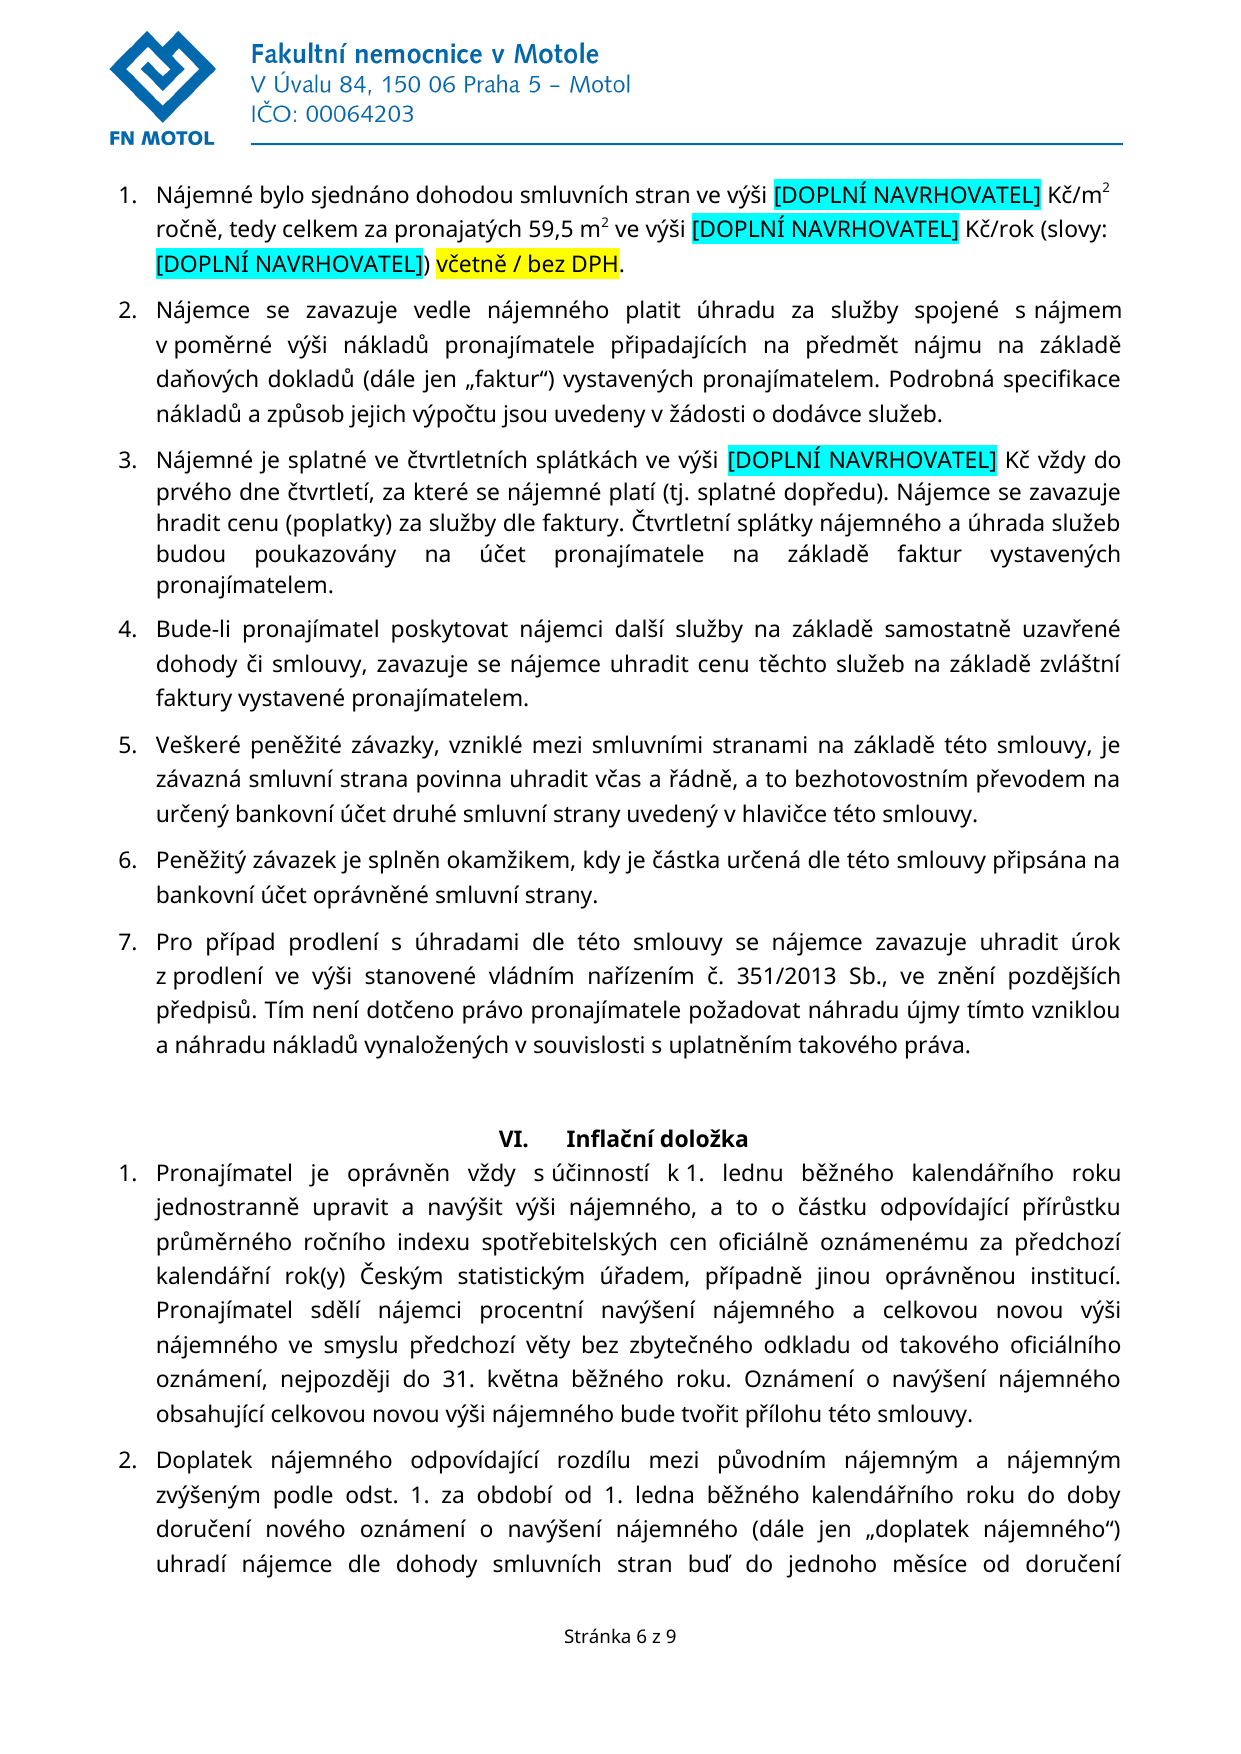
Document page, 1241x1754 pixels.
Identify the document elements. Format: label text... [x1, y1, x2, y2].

list Pronajímatel je oprávněn vždy s účinností k 1. lednu běžného kalendářního roku jednostranně upravit a navýšit výši nájemného, a to o částku odpovídající přírůstku průměrného ročního indexu spotřebitelských cen oficiálně oznámenému za předchozí kalendářní rok(y) Českým statistickým úřadem, případně jinou oprávněnou institucí. Pronajímatel sdělí nájemci procentní navýšení nájemného a celkovou novou výši nájemného ve smyslu předchozí věty bez zbytečného odkladu od takového oficiálního oznámení, nejpozději do 31. května běžného roku. Oznámení o navýšení nájemného obsahující celkovou novou výši nájemného bude tvořit přílohu této smlouvy. [118, 1157, 1122, 1429]
list Veškeré peněžité závazky, vzniklé mezi smluvními stranami na základě této smlouvy, je závazná smluvní strana povinna uhradit včas a řádně, a to bezhotovostním převodem na určený bankovní účet druhé smluvní strany uvedený v hlavičce této smlouvy. [118, 729, 1122, 829]
list Bude-li pronajímatel poskytovat nájemci další služby na základě samostatně uzavřené dohody či smlouvy, zavazuje se nájemce uhradit cenu těchto služeb na základě zvláštní faktury vystavené pronajímatelem. [118, 613, 1122, 713]
picture [0, 12, 1238, 165]
list Nájemné bylo sjednáno dohodou smluvních stran ve výši [DOPLNÍ NAVRHOVATEL] Kč/m2 ročně, tedy celkem za pronajatých 59,5 m2 ve výši [DOPLNÍ NAVRHOVATEL] Kč/rok (slovy: [DOPLNÍ NAVRHOVATEL]) včetně / bez DPH. [118, 179, 1122, 279]
list Nájemné je splatné ve čtvrtletních splátkách ve výši [DOPLNÍ NAVRHOVATEL] Kč vždy do prvého dne čtvrtletí, za které se nájemné platí (tj. splatné dopředu). Nájemce se zavazuje hradit cenu (poplatky) za služby dle faktury. Čtvrtletní splátky nájemného a úhrada služeb budou poukazovány na účet pronajímatele na základě faktur vystavených pronajímatelem. [118, 444, 1122, 601]
list Inflační doložka [156, 1123, 1122, 1154]
list Pro případ prodlení s úhradami dle této smlouvy se nájemce zavazuje uhradit úrok z prodlení ve výši stanovené vládním nařízením č. 351/2013 Sb., ve znění pozdějších předpisů. Tím není dotčeno právo pronajímatele požadovat náhradu újmy tímto vzniklou a náhradu nákladů vynaložených v souvislosti s uplatněním takového práva. [118, 926, 1122, 1060]
list Peněžitý závazek je splněn okamžikem, kdy je částka určená dle této smlouvy připsána na bankovní účet oprávněné smluvní strany. [118, 844, 1122, 910]
list Nájemce se zavazuje vedle nájemného platit úhradu za služby spojené s nájmem v poměrné výši nákladů pronajímatele připadajících na předmět nájmu na základě daňových dokladů (dále jen „faktur“) vystavených pronajímatelem. Podrobná specifikace nákladů a způsob jejich výpočtu jsou uvedeny v žádosti o dodávce služeb. [118, 294, 1122, 429]
